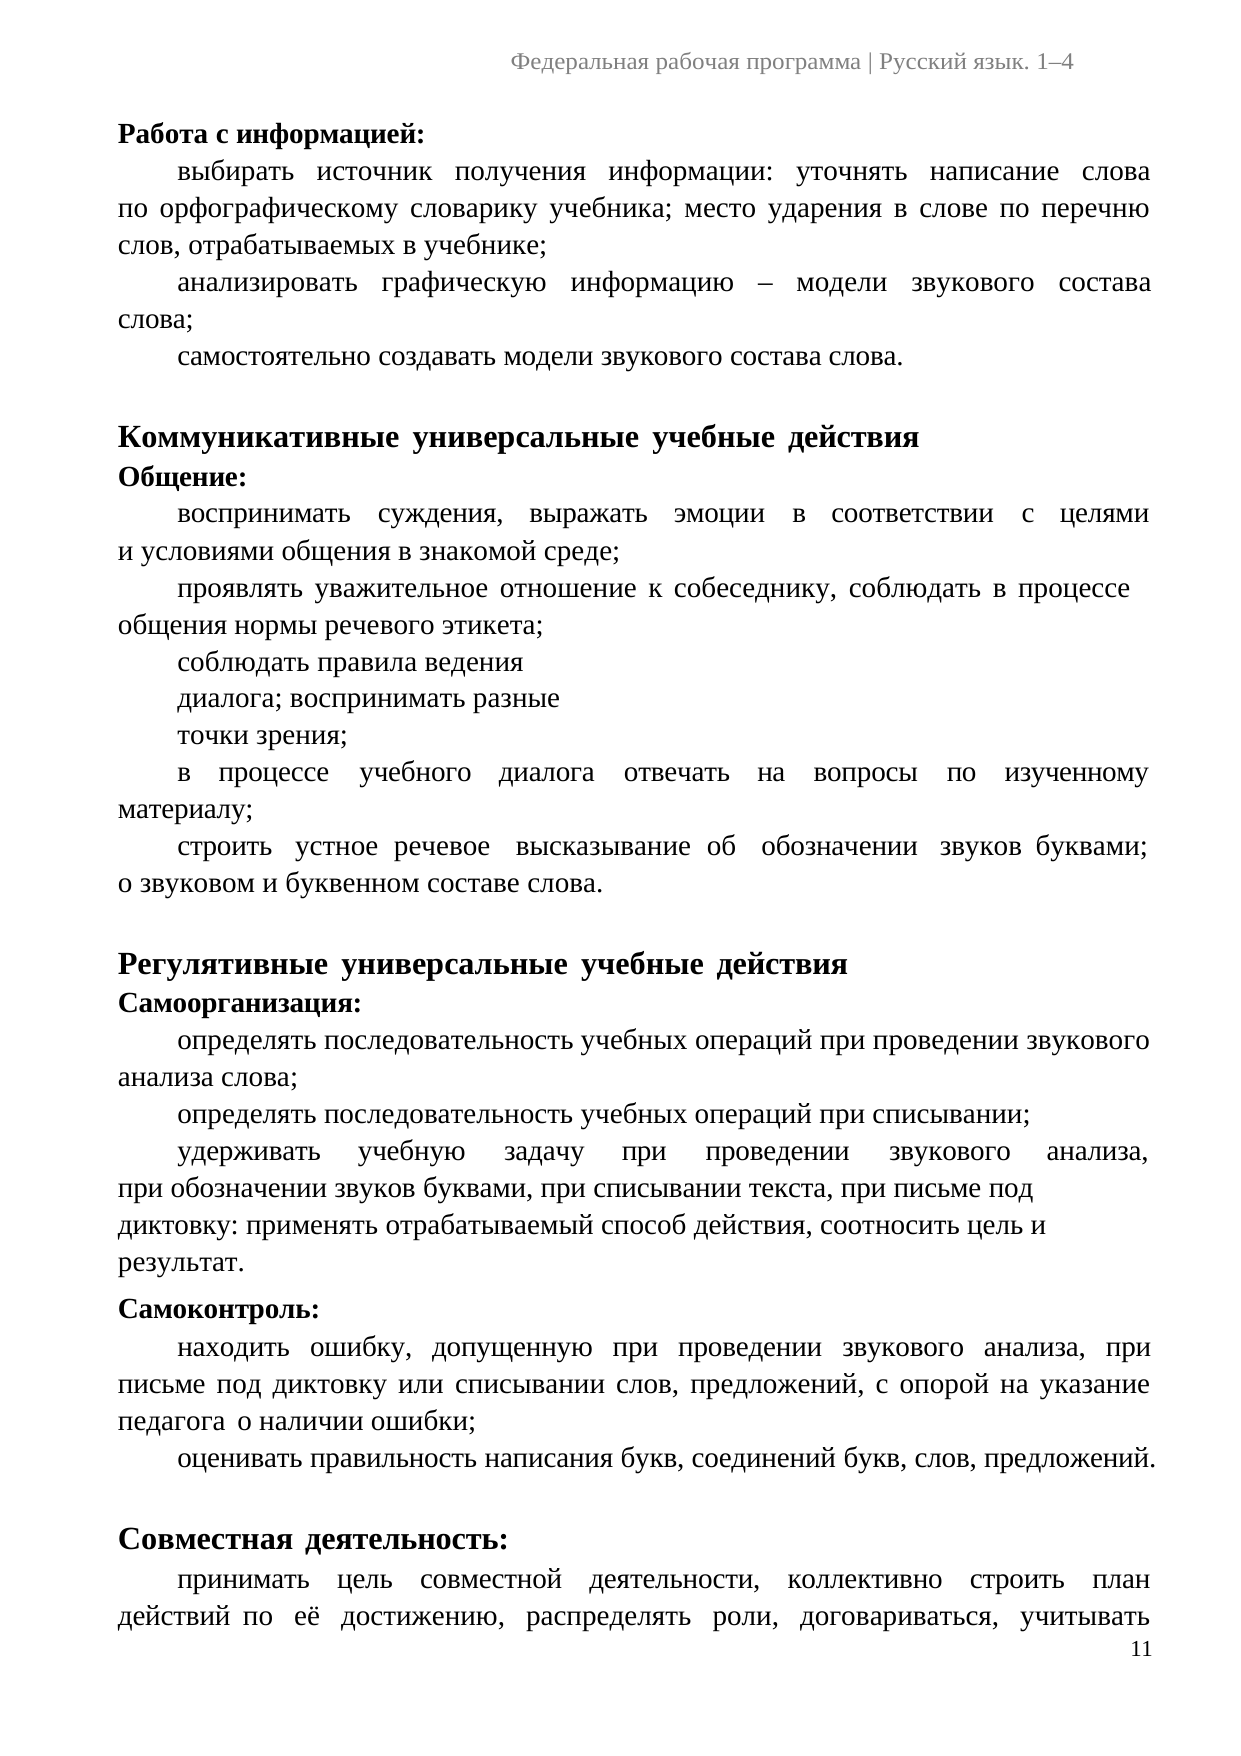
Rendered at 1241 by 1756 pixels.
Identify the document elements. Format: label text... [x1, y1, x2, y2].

subtitle Работа с информацией: [118, 116, 1166, 149]
text самостоятельно создавать модели звукового состава слова. [177, 338, 1166, 371]
text оценивать правильность написания букв, соединений букв, слов, предложений. [177, 1440, 1166, 1474]
text находить ошибку, допущенную при проведении звукового анализа, при письме под диктовку или списывании слов, предложений, с опорой на указание педагога о наличии ошибки; [118, 1329, 1151, 1436]
text проявлять уважительное отношение к собеседнику, соблюдать в процессе общения нормы речевого этикета; [118, 570, 1166, 640]
text соблюдать правила ведения диалога; воспринимать разные точки зрения; [177, 644, 632, 751]
text определять последовательность учебных операций при проведении звукового анализа слова; [118, 1022, 1166, 1093]
subtitle Совместная деятельность: [118, 1520, 1166, 1557]
text выбирать источник получения информации: уточнять написание слова по орфографическому словарику учебника; место ударения в слове по перечню слов, отрабатываемых в учебнике; [118, 153, 1150, 261]
subtitle Самоорганизация: [118, 985, 1166, 1019]
subtitle Регулятивные универсальные учебные действия [118, 944, 1166, 981]
subtitle Коммуникативные универсальные учебные действия [118, 418, 1166, 455]
text воспринимать суждения, выражать эмоции в соответствии с целями и условиями общения в знакомой среде; [118, 496, 1150, 566]
text при обозначении звуков буквами, при списывании текста, при письме под диктовку: применять отрабатываемый способ действия, соотносить цель и результат. [118, 1170, 1151, 1278]
subtitle Самоконтроль: [118, 1292, 1166, 1325]
text определять последовательность учебных операций при списывании; удерживать учебную задачу при проведении звукового анализа, [177, 1096, 1150, 1167]
text анализировать графическую информацию – модели звукового состава слова; [118, 264, 1151, 334]
text в процессе учебного диалога отвечать на вопросы по изученному материалу; [118, 754, 1151, 825]
subtitle Общение: [118, 459, 1166, 492]
text строить устное речевое высказывание об обозначении звуков буквами; о звуковом и буквенном составе слова. [118, 828, 1151, 898]
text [118, 1561, 1150, 1631]
